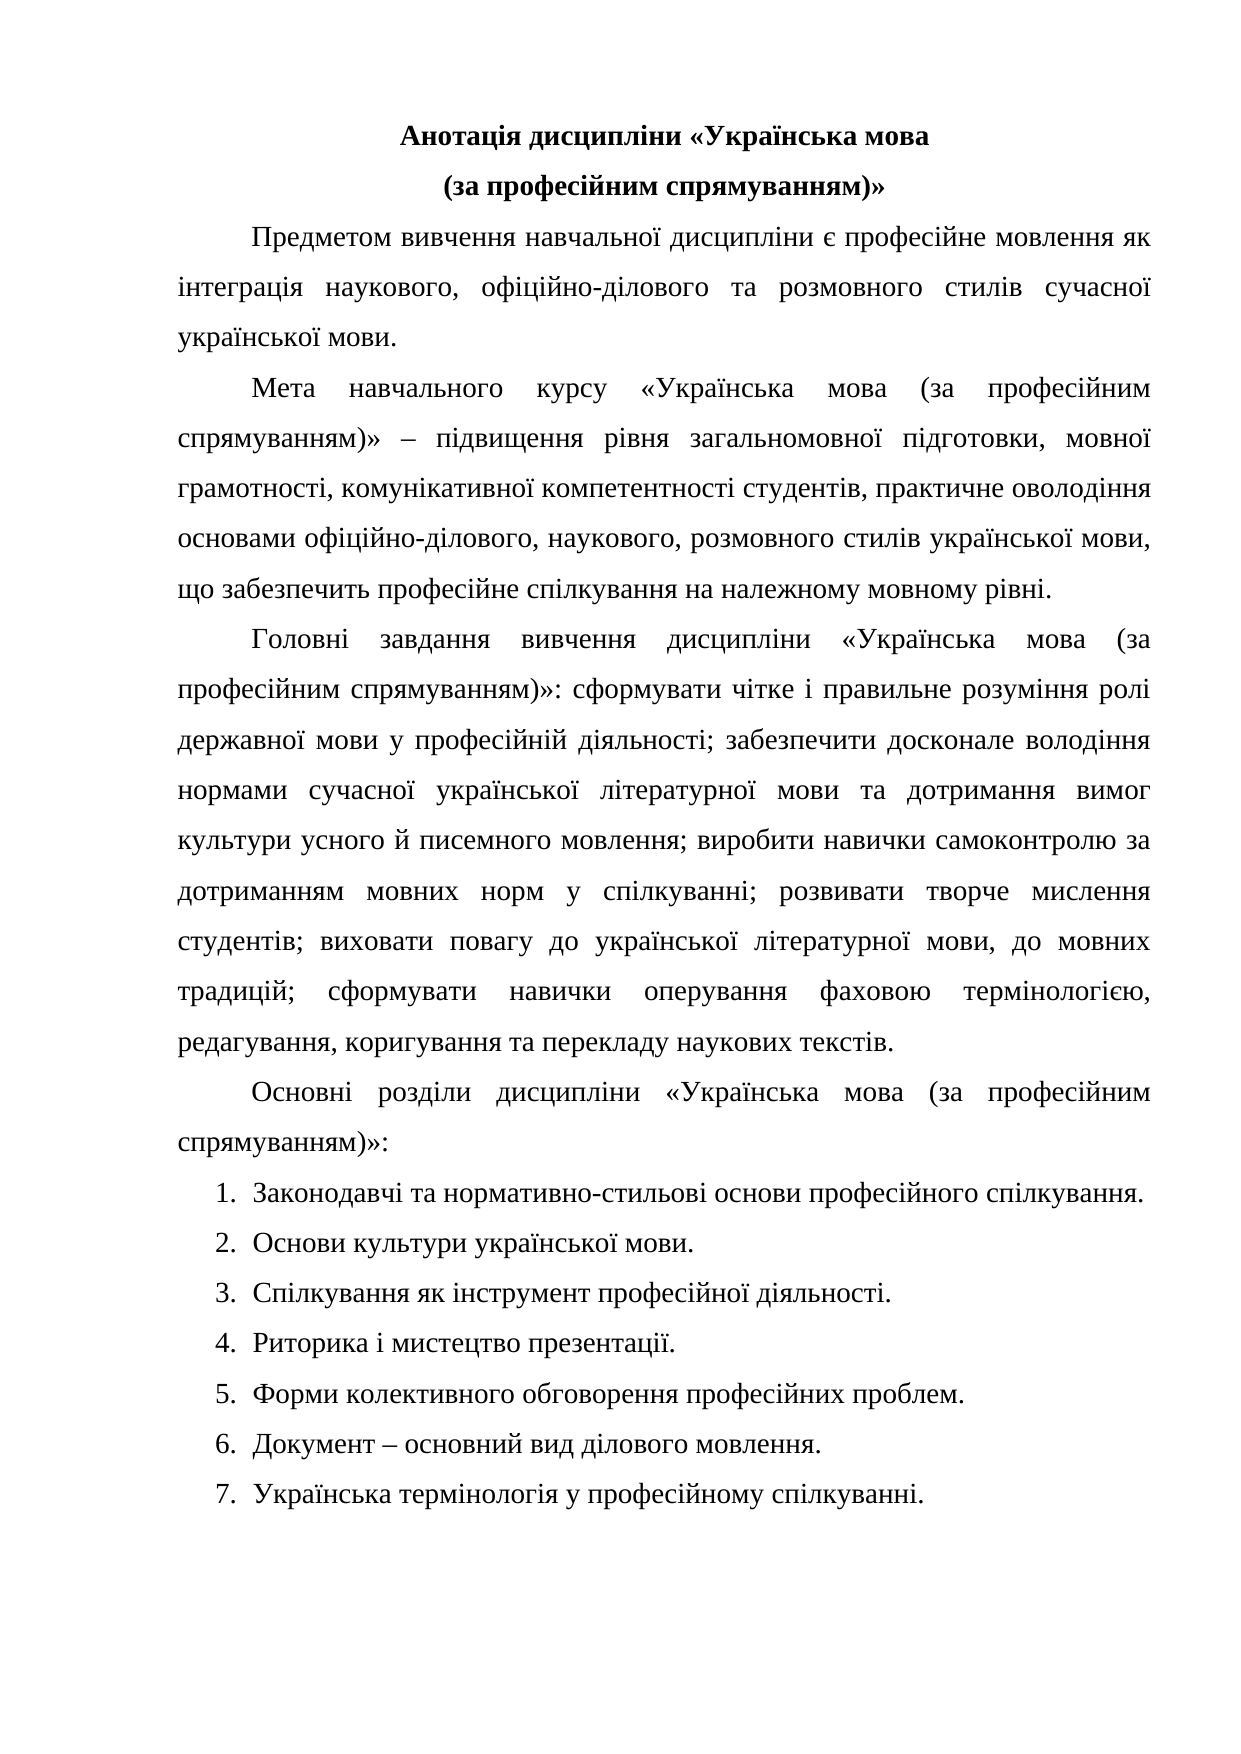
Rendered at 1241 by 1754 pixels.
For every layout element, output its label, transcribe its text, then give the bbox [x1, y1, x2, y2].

list Основні розділи дисципліни «Українська мова (за професійним спрямуванням)»: [177, 1074, 1152, 1158]
list Документ – основний вид ділового мовлення. [215, 1426, 1152, 1460]
list Предметом вивчення навчальної дисципліни є професійне мовлення як інтеграція наукового, офіційно-ділового та розмовного стилів сучасної української мови. [177, 219, 1152, 353]
list Основи культури української мови. [215, 1225, 1152, 1258]
list Спілкування як інструмент професійної діяльності. [215, 1275, 1152, 1309]
list Головні завдання вивчення дисципліни «Українська мова (за професійним спрямуванням)»: сформувати чітке і правильне розуміння ролі державної мови у професійній діяльності; забезпечити досконале володіння нормами сучасної української літературної мови та дотримання вимог культури усного й писемного мовлення; виробити навички самоконтролю за дотриманням мовних норм у спілкуванні; розвивати творче мислення студентів; виховати повагу до української літературної мови, до мовних традицій; сформувати навички оперування фаховою термінологією, редагування, коригування та перекладу наукових текстів. [177, 621, 1152, 1057]
list Законодавчі та нормативно-стильові основи професійного спілкування. [215, 1175, 1152, 1208]
list Форми колективного обговорення професійних проблем. [215, 1376, 1152, 1409]
list Мета навчального курсу «Українська мова (за професійним спрямуванням)» – підвищення рівня загальномовної підготовки, мовної грамотності, комунікативної компетентності студентів, практичне оволодіння основами офіційно-ділового, наукового, розмовного стилів української мови, що забезпечить професійне спілкування на належному мовному рівні. [177, 370, 1152, 604]
list Українська термінологія у професійному спілкуванні. [215, 1477, 1152, 1510]
list (за професійним спрямуванням)» [177, 168, 1152, 202]
list Анотація дисципліни «Українська мова [177, 118, 1152, 152]
list Риторика і мистецтво презентації. [215, 1326, 1152, 1359]
